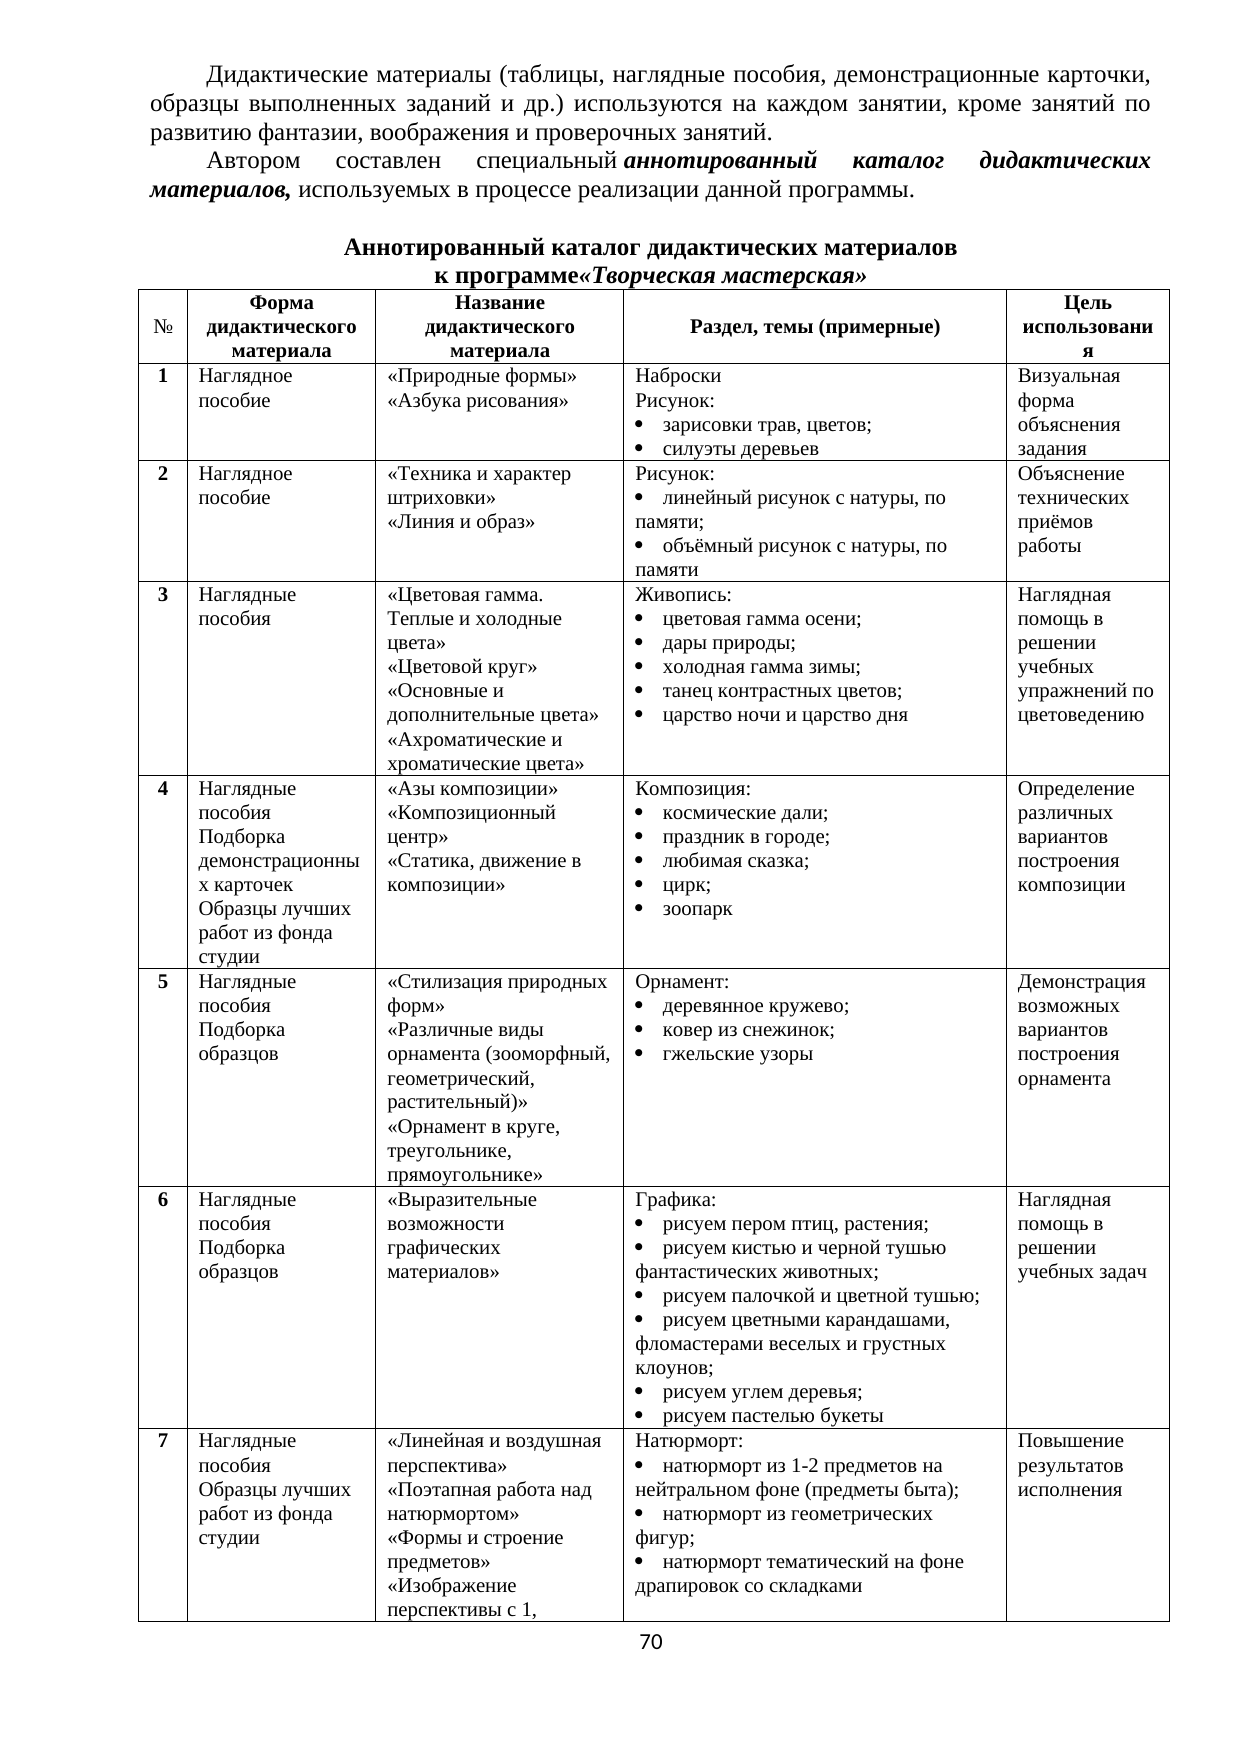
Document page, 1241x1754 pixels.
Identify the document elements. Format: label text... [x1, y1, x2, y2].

text Дидактические материалы (таблицы, наглядные пособия, демонстрационные карточки, образцы выполненных заданий и др.) используются на каждом занятии, кроме занятий по развитию фантазии, воображения и проверочных занятий. [150, 59, 1152, 145]
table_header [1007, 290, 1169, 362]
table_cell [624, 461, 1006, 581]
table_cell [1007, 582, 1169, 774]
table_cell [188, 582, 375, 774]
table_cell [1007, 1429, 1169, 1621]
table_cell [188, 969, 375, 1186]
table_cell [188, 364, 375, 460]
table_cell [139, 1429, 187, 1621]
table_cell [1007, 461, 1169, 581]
text к программе«Творческая мастерская» [150, 260, 1152, 289]
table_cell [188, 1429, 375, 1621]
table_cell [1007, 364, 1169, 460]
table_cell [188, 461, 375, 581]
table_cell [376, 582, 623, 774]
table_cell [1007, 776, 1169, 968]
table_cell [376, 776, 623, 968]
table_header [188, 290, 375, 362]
text Автором составлен специальный аннотированный каталог дидактических материалов, используемых в процессе реализации данной программы. [150, 145, 1152, 203]
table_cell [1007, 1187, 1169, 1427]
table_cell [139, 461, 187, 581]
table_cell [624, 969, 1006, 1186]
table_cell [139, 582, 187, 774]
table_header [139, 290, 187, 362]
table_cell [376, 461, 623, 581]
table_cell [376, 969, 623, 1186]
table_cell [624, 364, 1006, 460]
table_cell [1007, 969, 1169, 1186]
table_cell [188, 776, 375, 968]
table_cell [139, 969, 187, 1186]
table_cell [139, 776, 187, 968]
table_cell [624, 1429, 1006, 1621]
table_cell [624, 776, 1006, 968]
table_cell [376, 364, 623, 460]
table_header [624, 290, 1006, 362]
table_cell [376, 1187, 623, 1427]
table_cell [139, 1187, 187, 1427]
text Аннотированный каталог дидактических материалов [150, 232, 1152, 260]
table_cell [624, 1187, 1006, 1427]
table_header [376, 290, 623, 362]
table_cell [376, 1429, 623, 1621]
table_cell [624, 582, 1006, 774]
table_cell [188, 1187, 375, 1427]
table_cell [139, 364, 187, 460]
